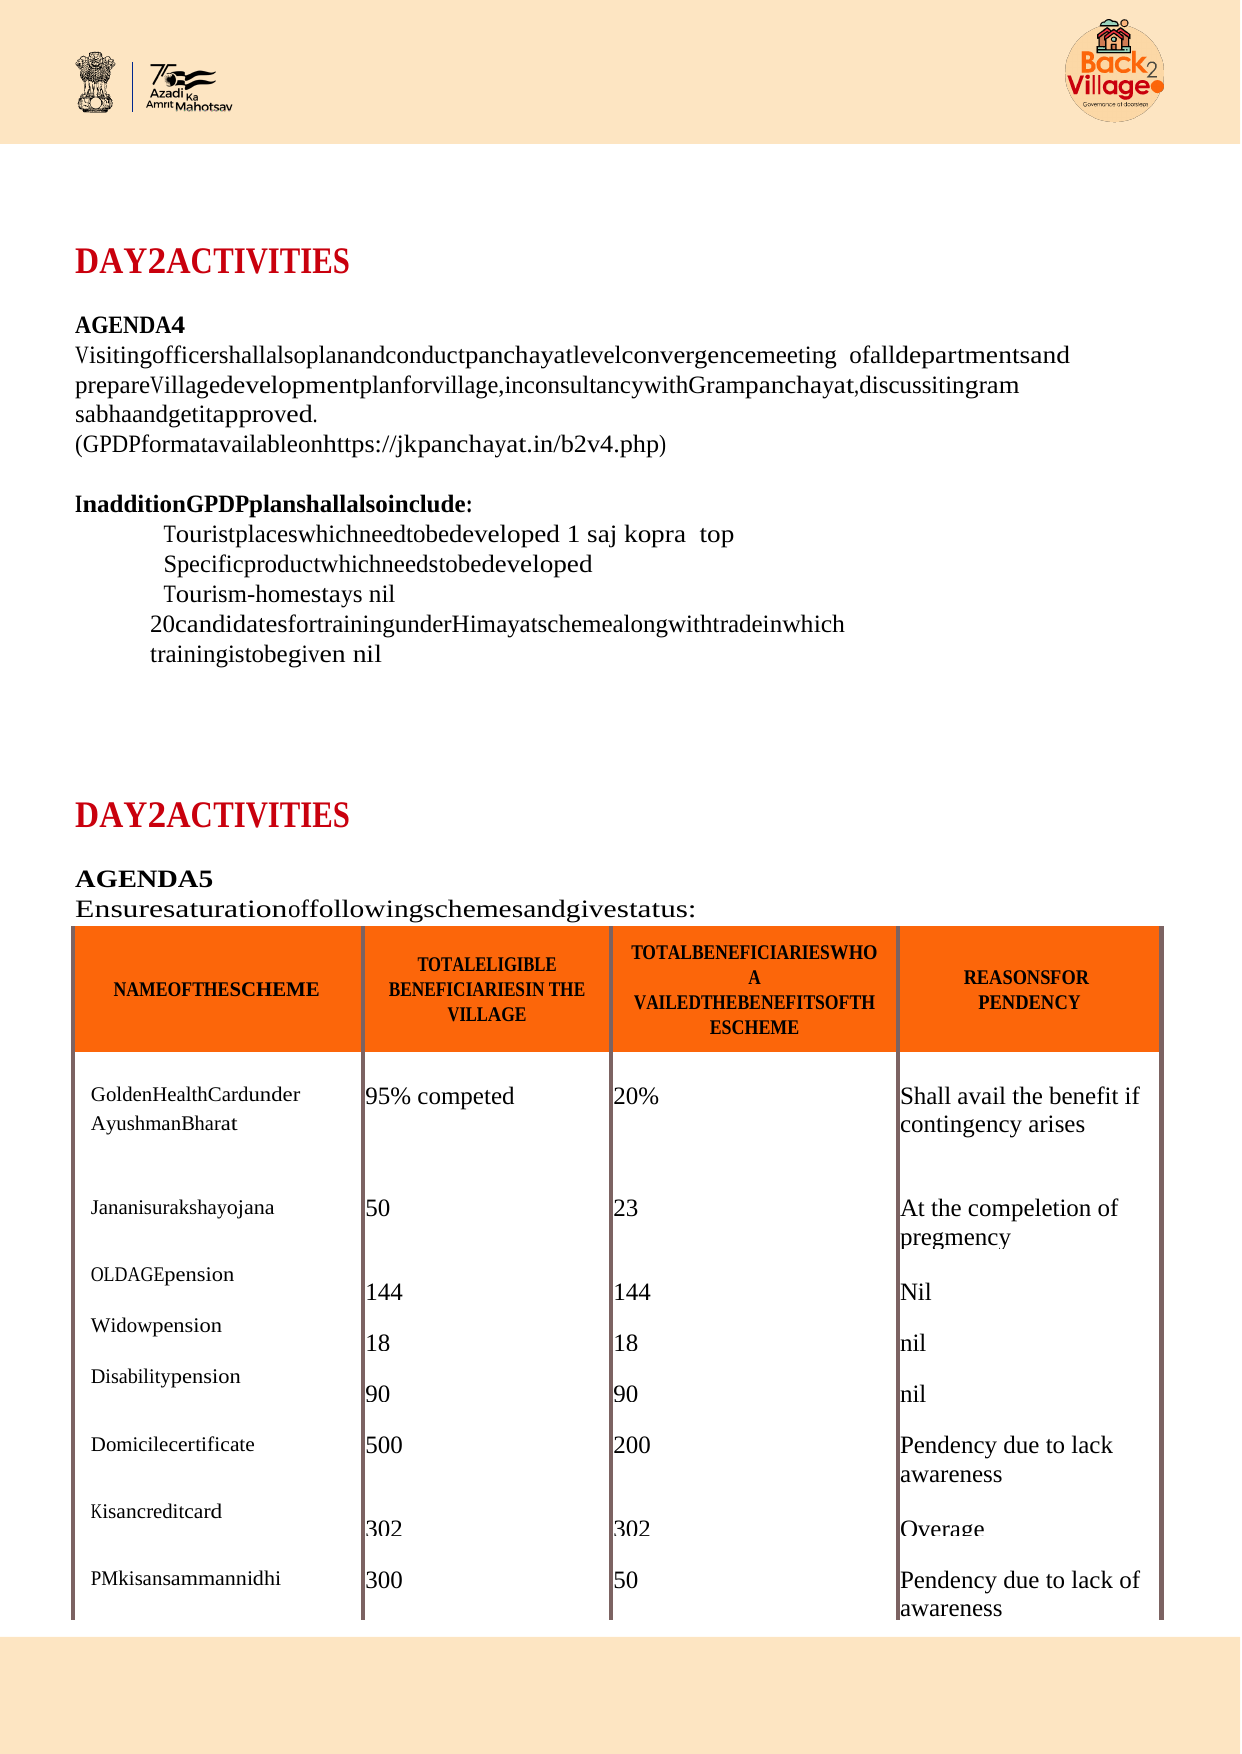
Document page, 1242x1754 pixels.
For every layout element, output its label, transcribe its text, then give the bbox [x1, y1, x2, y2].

text  Specificproductwhichneedstobedeveloped [75, 549, 1242, 578]
text AGENDA4 [75, 310, 1242, 338]
table_cell Nil [900, 1248, 1159, 1299]
table_cell GoldenHealthCardunder AyushmanBharat [75, 1052, 361, 1164]
text (GPDPformatavailableonhttps://jkpanchayat.in/b2v4.php) [75, 429, 1242, 458]
text InadditionGPDPplanshallalsoinclude: [75, 489, 1242, 518]
table_cell Widowpension [75, 1299, 361, 1350]
text  20candidatesfortrainingunderHimayatschemealongwithtradeinwhich trainingistobegiven nil [75, 609, 933, 668]
text Visitingofficershallalsoplanandconductpanchayatlevelconvergencemeeting ofalldepartmentsand prepareVillagedevelopmentplanforvillage,inconsultancywithGrampanchayat,discussitingram sabhaandgetitapproved. [75, 340, 1160, 428]
table_cell 18 [613, 1299, 896, 1350]
table_cell nil [900, 1350, 1159, 1401]
table_cell 95% competed [365, 1052, 609, 1164]
picture [143, 59, 235, 114]
table_cell Shall avail the benefit if contingency arises [900, 1052, 1159, 1164]
text  Touristplaceswhichneedtobedeveloped 1 saj kopra top [75, 519, 1242, 548]
table_cell OLDAGEpension [75, 1248, 361, 1299]
table_cell 50 [613, 1536, 896, 1619]
text  Tourism-homestays nil [75, 579, 1242, 608]
table_cell 302 [613, 1485, 896, 1536]
text DAY2ACTIVITIES [75, 238, 1242, 281]
table_cell 90 [365, 1350, 609, 1401]
table_cell Disabilitypension [75, 1350, 361, 1401]
picture [1063, 17, 1166, 124]
table_cell 90 [613, 1350, 896, 1401]
text DAY2ACTIVITIES [75, 793, 1242, 836]
table_cell 23 [613, 1165, 896, 1248]
table_header NAMEOFTHESCHEME [75, 926, 361, 1052]
table_cell 144 [613, 1248, 896, 1299]
table_cell 144 [365, 1248, 609, 1299]
table_cell At the compeletion of pregmency [900, 1165, 1159, 1248]
table_cell Pendency due to lack of awareness [900, 1536, 1159, 1619]
table_cell 18 [365, 1299, 609, 1350]
table_cell Domicilecertificate [75, 1401, 361, 1485]
text AGENDA5 [75, 864, 1242, 893]
table_cell 50 [365, 1165, 609, 1248]
table_header TOTALELIGIBLE BENEFICIARIESIN THE VILLAGE [365, 926, 609, 1052]
table_cell Jananisurakshayojana [75, 1165, 361, 1248]
table_cell 302 [365, 1485, 609, 1536]
table_header REASONSFOR PENDENCY [900, 926, 1159, 1052]
picture [73, 49, 118, 115]
table_cell 500 [365, 1401, 609, 1485]
table_cell PMkisansammannidhi [75, 1536, 361, 1619]
table_cell 300 [365, 1536, 609, 1619]
table_header TOTALBENEFICIARIESWHO AVAILEDTHEBENEFITSOFTHESCHEME [613, 926, 896, 1052]
text Ensuresaturationoffollowingschemesandgivestatus: [75, 894, 1242, 923]
table_cell nil [900, 1299, 1159, 1350]
table_cell Pendency due to lack awareness [900, 1401, 1159, 1485]
table_cell 20% [613, 1052, 896, 1164]
table_cell Overage [900, 1485, 1159, 1536]
table_cell 200 [613, 1401, 896, 1485]
table_cell Kisancreditcard [75, 1485, 361, 1536]
